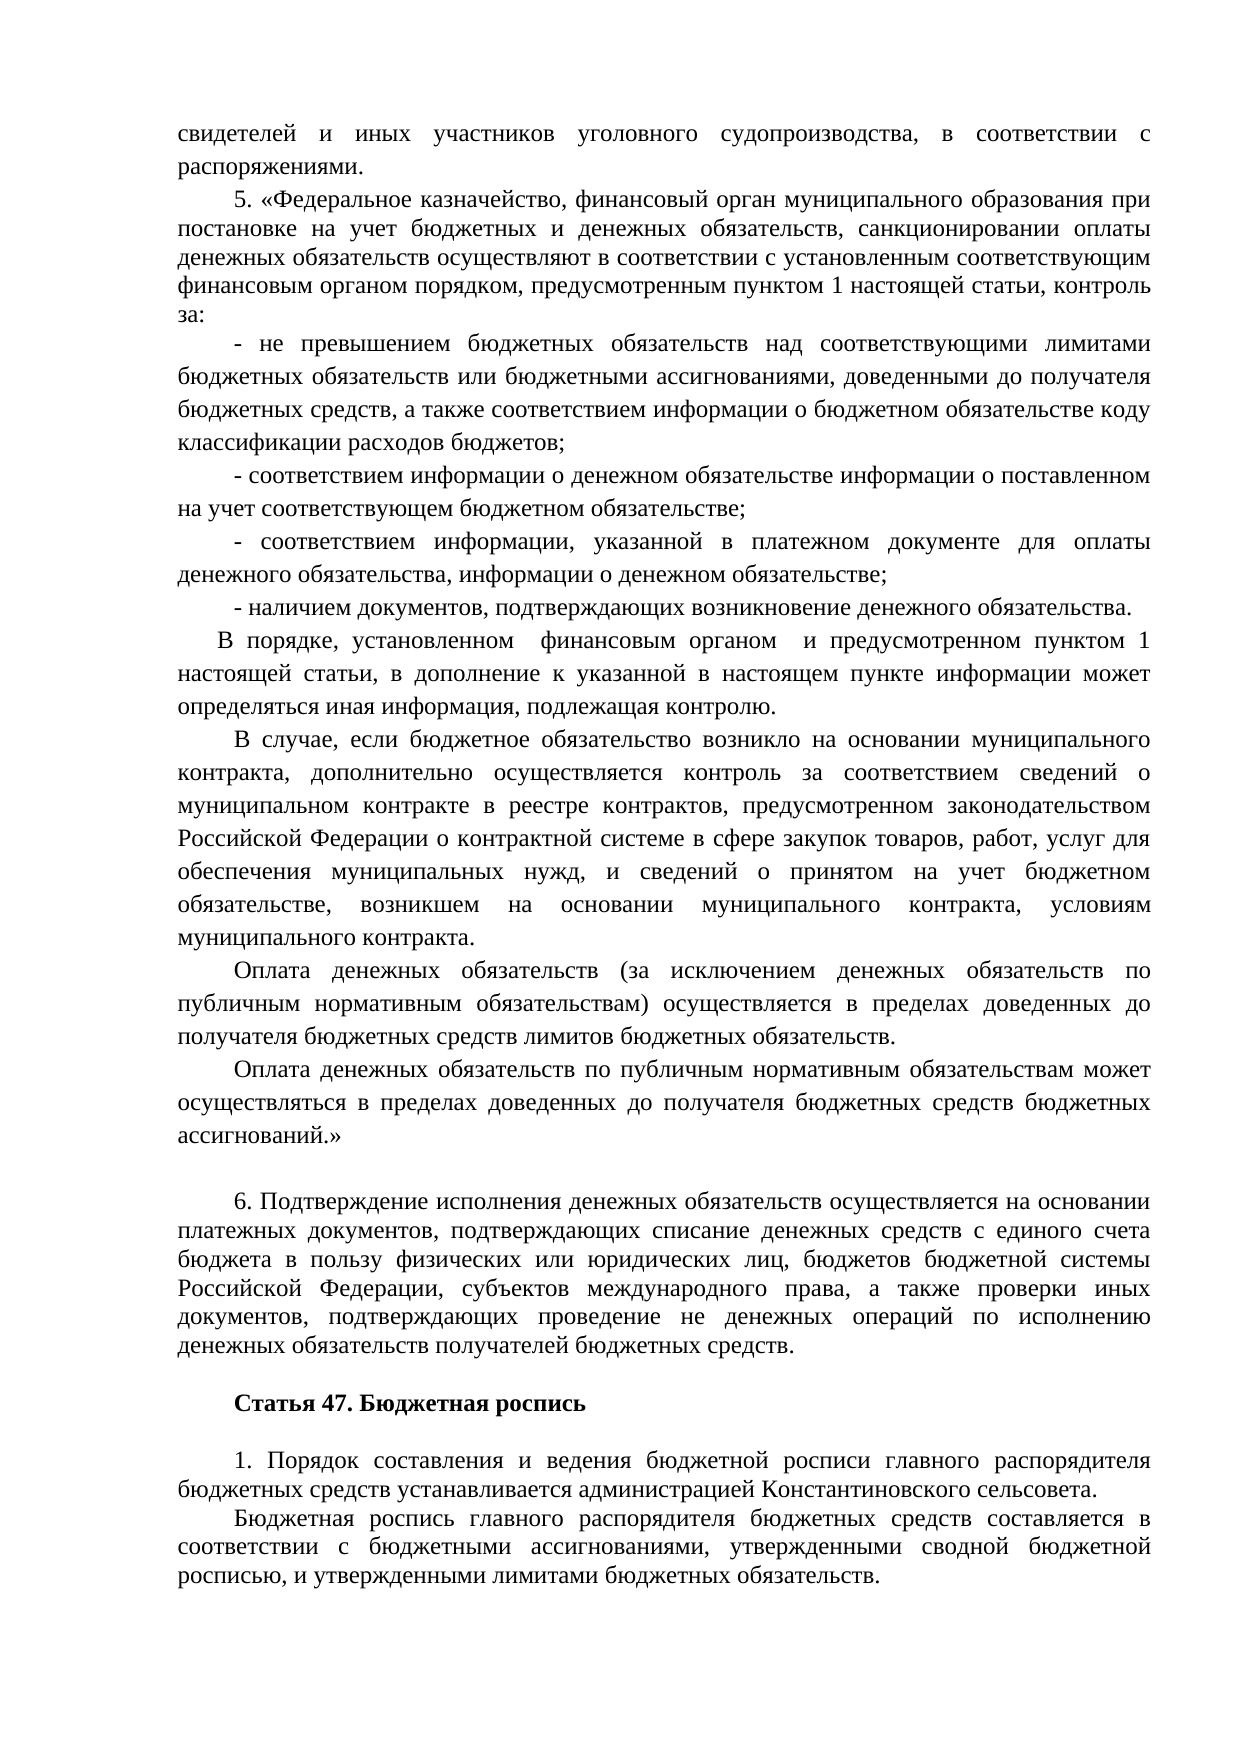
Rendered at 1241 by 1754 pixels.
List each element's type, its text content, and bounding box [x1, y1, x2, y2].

text Статья 47. Бюджетная роспись [177, 1388, 1152, 1416]
text - наличием документов, подтверждающих возникновение денежного обязательства. [177, 592, 1152, 621]
text Оплата денежных обязательств по публичным нормативным обязательствам может осуществляться в пределах доведенных до получателя бюджетных средств бюджетных ассигнований.» [177, 1054, 1152, 1149]
text В порядке, установленном финансовым органом и предусмотренном пунктом 1 настоящей статьи, в дополнение к указанной в настоящем пункте информации может определяться иная информация, подлежащая контролю. [177, 625, 1152, 720]
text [177, 118, 1152, 180]
text - соответствием информации, указанной в платежном документе для оплаты денежного обязательства, информации о денежном обязательстве; [177, 526, 1152, 588]
text В случае, если бюджетное обязательство возникло на основании муниципального контракта, дополнительно осуществляется контроль за соответствием сведений о муниципальном контракте в реестре контрактов, предусмотренном законодательством Российской Федерации о контрактной системе в сфере закупок товаров, работ, услуг для обеспечения муниципальных нужд, и сведений о принятом на учет бюджетном обязательстве, возникшем на основании муниципального контракта, условиям муниципального контракта. [177, 724, 1152, 951]
text Оплата денежных обязательств (за исключением денежных обязательств по публичным нормативным обязательствам) осуществляется в пределах доведенных до получателя бюджетных средств лимитов бюджетных обязательств. [177, 955, 1152, 1050]
text 1. Порядок составления и ведения бюджетной росписи главного распорядителя бюджетных средств устанавливается администрацией Константиновского сельсовета. [177, 1445, 1152, 1503]
text - не превышением бюджетных обязательств над соответствующими лимитами бюджетных обязательств или бюджетными ассигнованиями, доведенными до получателя бюджетных средств, а также соответствием информации о бюджетном обязательстве коду классификации расходов бюджетов; [177, 328, 1152, 456]
text 6. Подтверждение исполнения денежных обязательств осуществляется на основании платежных документов, подтверждающих списание денежных средств с единого счета бюджета в пользу физических или юридических лиц, бюджетов бюджетной системы Российской Федерации, субъектов международного права, а также проверки иных документов, подтверждающих проведение не денежных операций по исполнению денежных обязательств получателей бюджетных средств. [177, 1186, 1152, 1359]
text - соответствием информации о денежном обязательстве информации о поставленном на учет соответствующем бюджетном обязательстве; [177, 460, 1152, 522]
text 5. «Федеральное казначейство, финансовый орган муниципального образования при постановке на учет бюджетных и денежных обязательств, санкционировании оплаты денежных обязательств осуществляют в соответствии с установленным соответствующим финансовым органом порядком, предусмотренным пунктом 1 настоящей статьи, контроль за: [177, 184, 1152, 328]
text Бюджетная роспись главного распорядителя бюджетных средств составляется в соответствии с бюджетными ассигнованиями, утвержденными сводной бюджетной росписью, и утвержденными лимитами бюджетных обязательств. [177, 1503, 1152, 1589]
